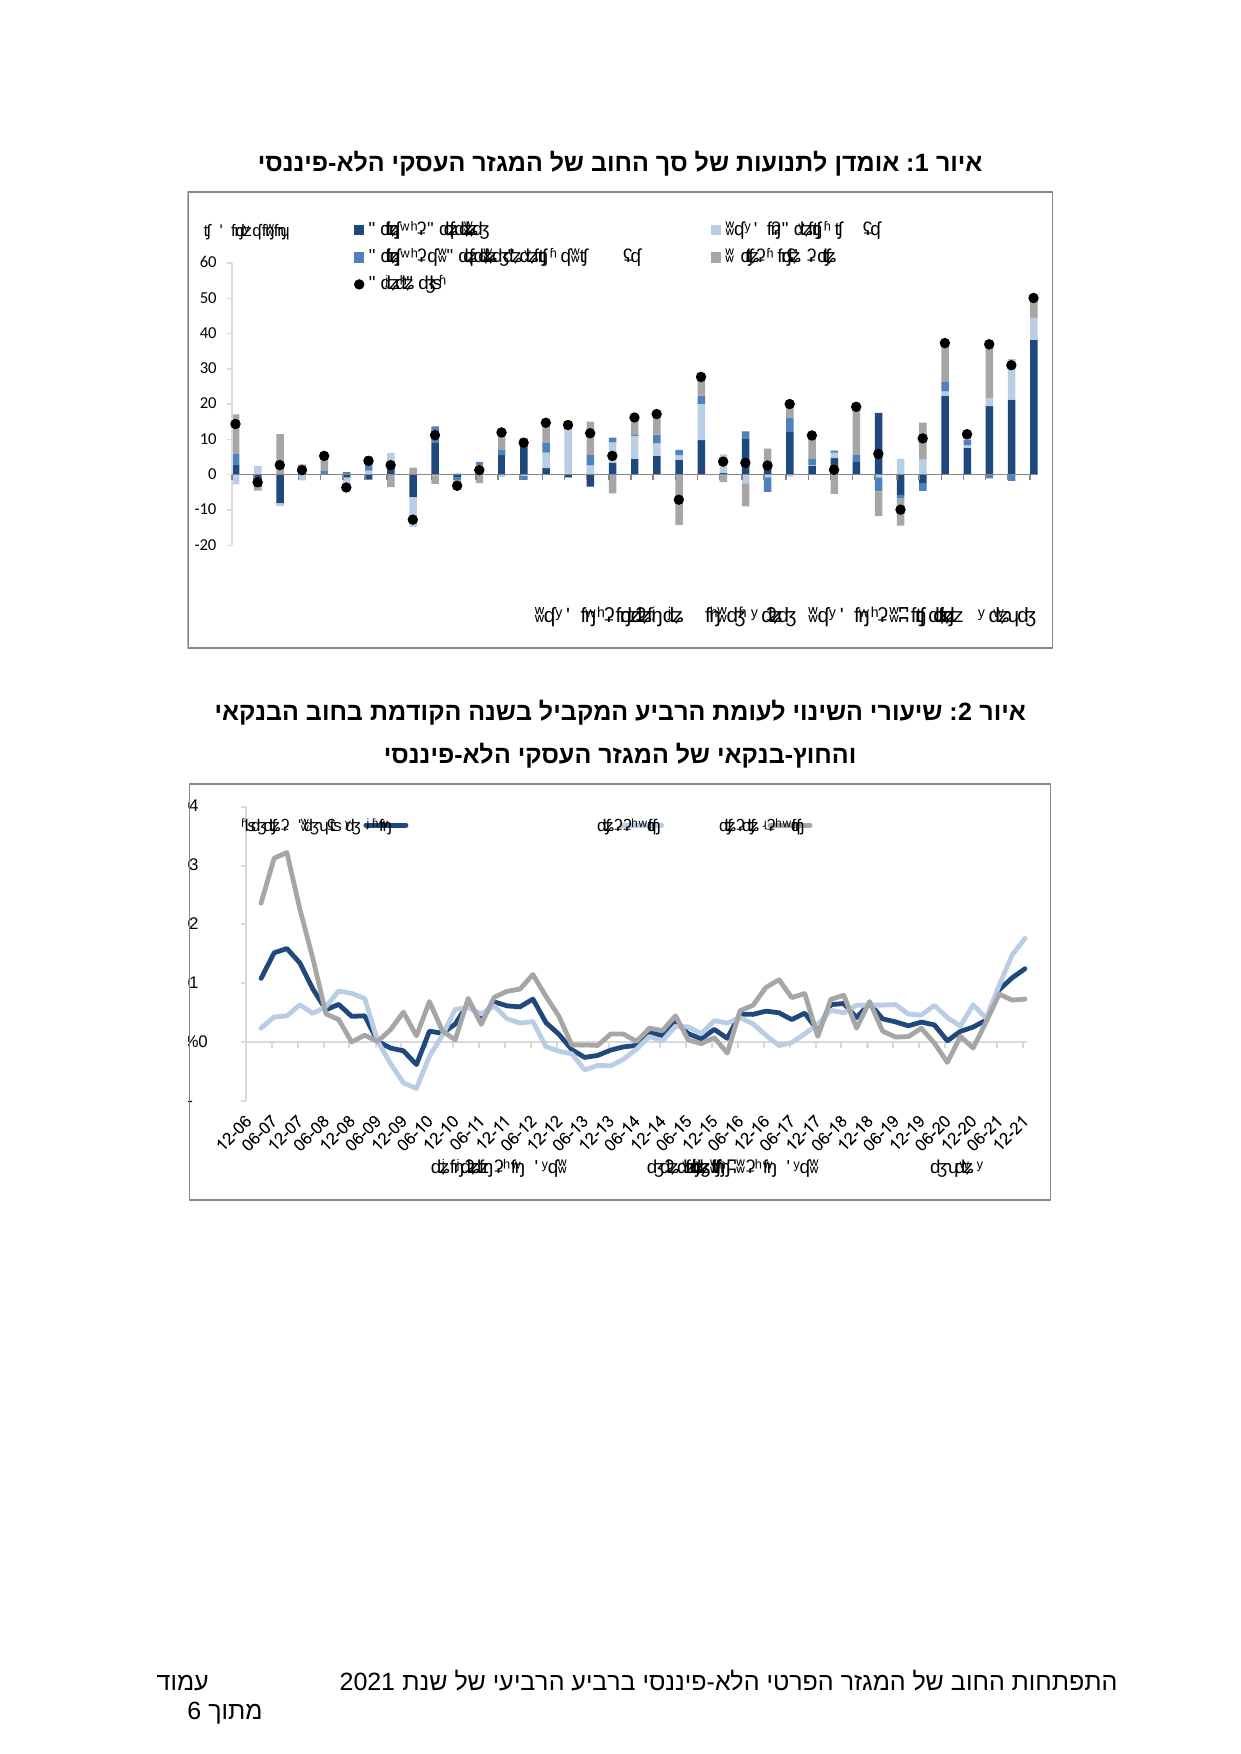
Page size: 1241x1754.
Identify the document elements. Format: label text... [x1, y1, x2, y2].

text איור 1: אומדן לתנועות של סך החוב של המגזר העסקי הלא-פיננסי [187, 148, 1053, 176]
text איור 2: שיעורי השינוי לעומת הרביע המקביל בשנה הקודמת בחוב הבנקאי והחוץ-בנקאי של המגזר העסקי הלא-פיננסי [187, 697, 1053, 769]
